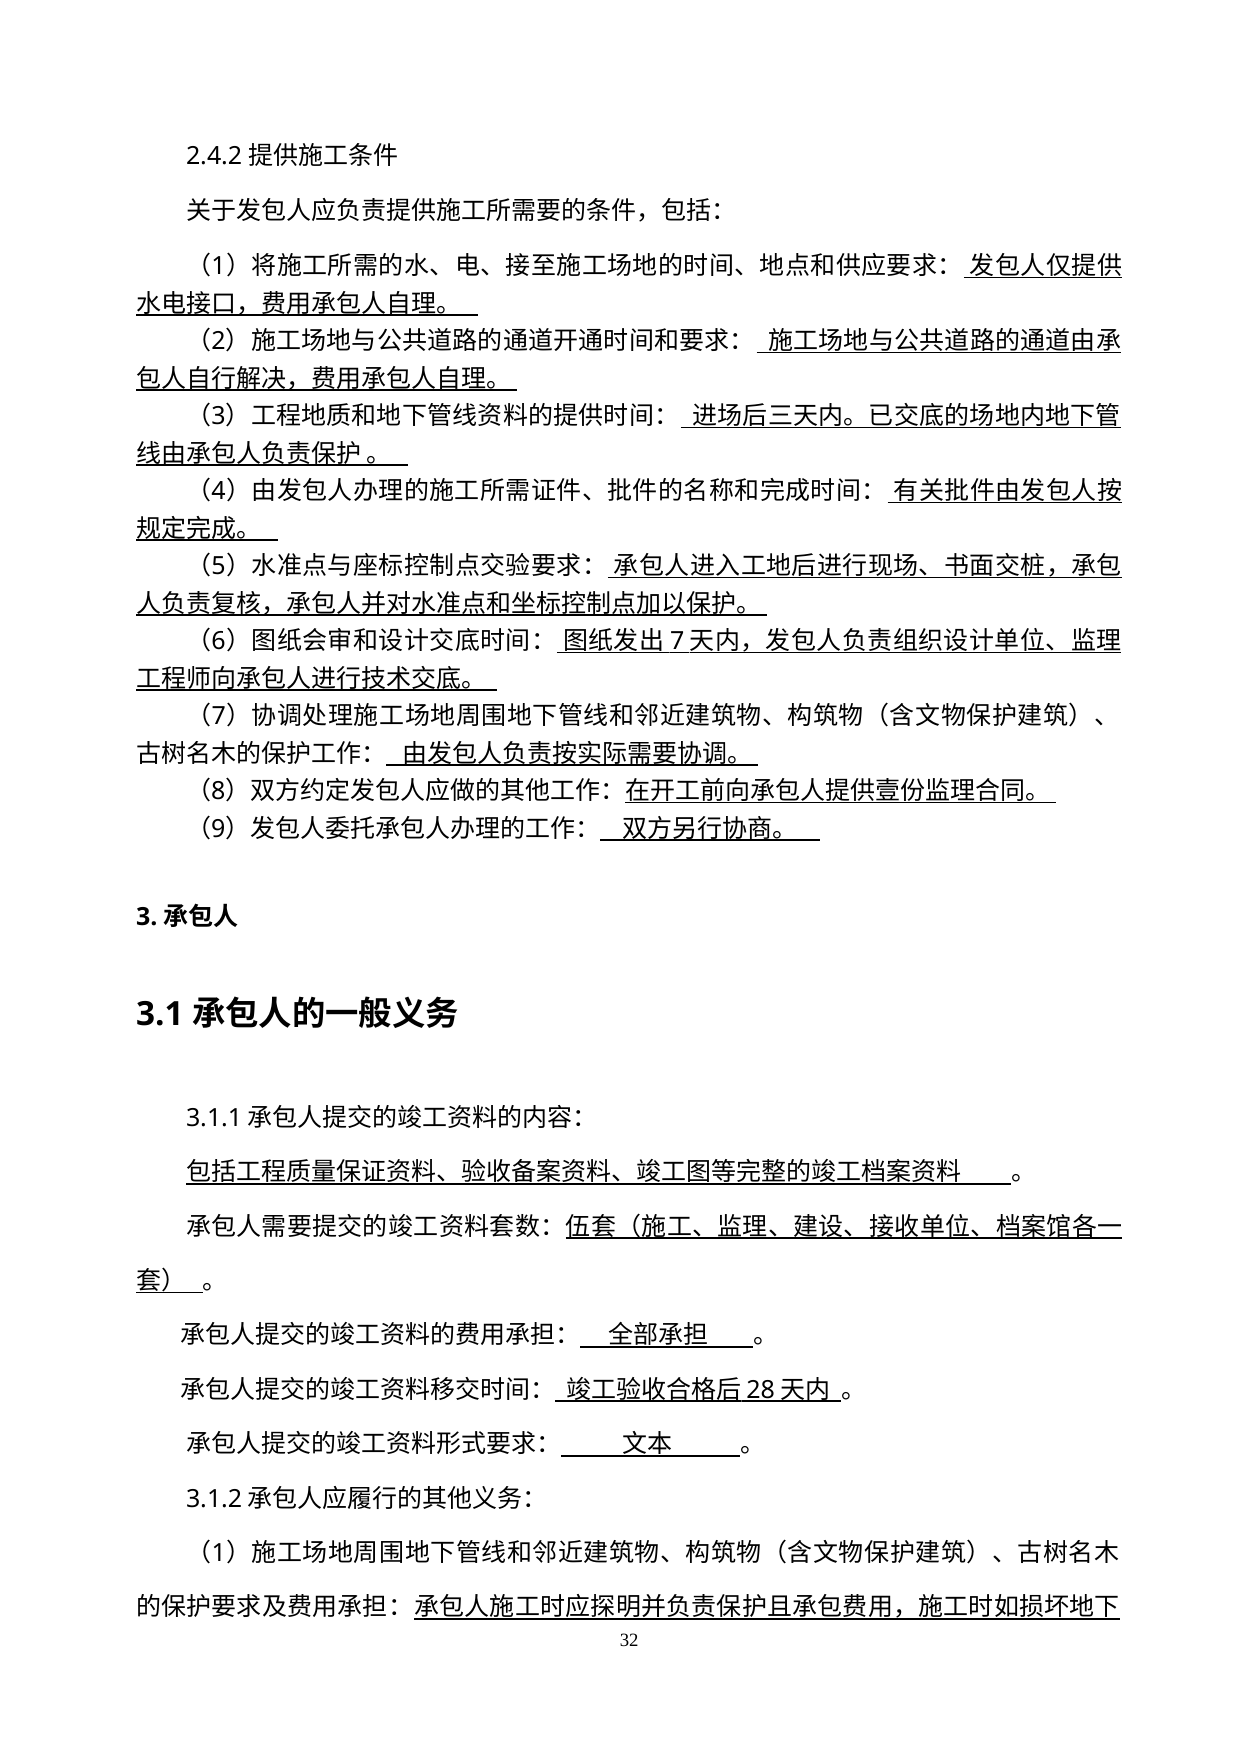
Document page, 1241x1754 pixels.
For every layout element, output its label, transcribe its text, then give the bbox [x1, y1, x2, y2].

text 2.4.2 提供施工条件 [136, 136, 1122, 172]
text 承包人需要提交的竣工资料套数：伍套（施工、监理、建设、接收单位、档案馆各一套） 。 [136, 1206, 1122, 1297]
text 承包人提交的竣工资料形式要求： 文本 。 [136, 1424, 1122, 1460]
text 3.1.2承包人应履行的其他义务： [136, 1478, 1122, 1514]
text 关于发包人应负责提供施工所需要的条件，包括： [136, 190, 1122, 226]
text 承包人提交的竣工资料的费用承担： 全部承担 。 [180, 1315, 1122, 1351]
text （7）协调处理施工场地周围地下管线和邻近建筑物、构筑物（含文物保护建筑）、古树名木的保护工作： 由发包人负责按实际需要协调。 [136, 694, 1122, 769]
text 承包人提交的竣工资料移交时间： 竣工验收合格后28天内 。 [180, 1369, 1122, 1406]
text （2）施工场地与公共道路的通道开通时间和要求： 施工场地与公共道路的通道由承包人自行解决，费用承包人自理。 [136, 319, 1122, 394]
text （4）由发包人办理的施工所需证件、批件的名称和完成时间： 有关批件由发包人按规定完成。 [136, 469, 1122, 544]
text 3.1.1承包人提交的竣工资料的内容： [136, 1097, 1122, 1134]
text （8）双方约定发包人应做的其他工作：在开工前向承包人提供壹份监理合同。 [136, 769, 1122, 807]
subtitle 3.1 承包人的一般义务 [136, 987, 1122, 1035]
text （9）发包人委托承包人办理的工作： 双方另行协商。 [136, 807, 1122, 844]
text （1）将施工所需的水、电、接至施工场地的时间、地点和供应要求： 发包人仅提供水电接口，费用承包人自理。 [136, 244, 1122, 319]
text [136, 1532, 1122, 1623]
text （6）图纸会审和设计交底时间： 图纸发出7天内，发包人负责组织设计单位、监理工程师向承包人进行技术交底。 [136, 619, 1122, 694]
text （3）工程地质和地下管线资料的提供时间： 进场后三天内。已交底的场地内地下管线由承包人负责保护 。 [136, 394, 1122, 469]
subtitle 3. 承包人 [136, 897, 1122, 933]
text （5）水准点与座标控制点交验要求： 承包人进入工地后进行现场、书面交桩，承包人负责复核，承包人并对水准点和坐标控制点加以保护。 [136, 544, 1122, 619]
text 包括工程质量保证资料、验收备案资料、竣工图等完整的竣工档案资料 。 [136, 1152, 1122, 1188]
